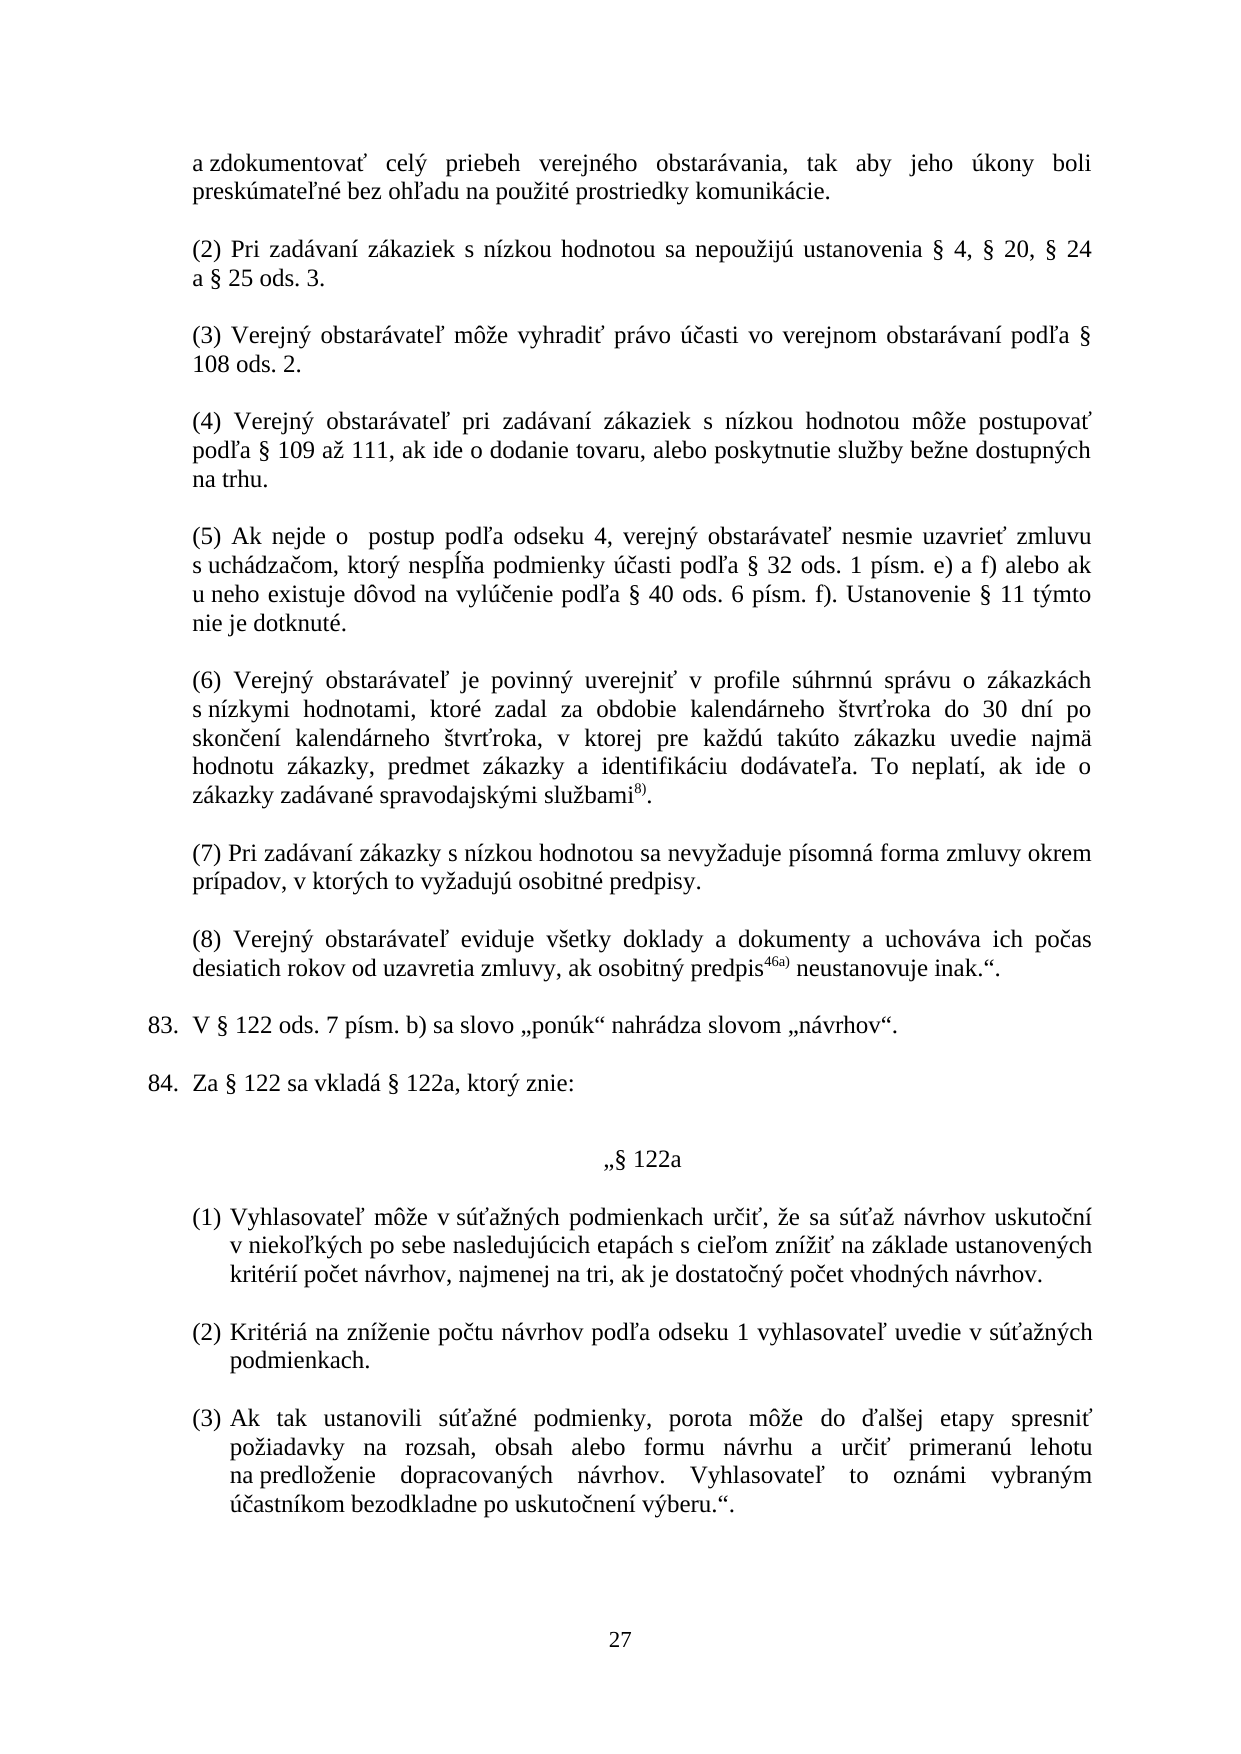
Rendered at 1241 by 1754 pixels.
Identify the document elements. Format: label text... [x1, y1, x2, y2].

list Vyhlasovateľ môže v súťažných podmienkach určiť, že sa súťaž návrhov uskutoční v niekoľkých po sebe nasledujúcich etapách s cieľom znížiť na základe ustanovených kritérií počet návrhov, najmenej na tri, ak je dostatočný počet vhodných návrhov. [192, 1202, 1093, 1288]
text (5) Ak nejde o postup podľa odseku 4, verejný obstarávateľ nesmie uzavrieť zmluvu s uchádzačom, ktorý nespĺňa podmienky účasti podľa § 32 ods. 1 písm. e) a f) alebo ak u neho existuje dôvod na vylúčenie podľa § 40 ods. 6 písm. f). Ustanovenie § 11 týmto nie je dotknuté. [192, 521, 1093, 636]
text (4) Verejný obstarávateľ pri zadávaní zákaziek s nízkou hodnotou môže postupovať podľa § 109 až 111, ak ide o dodanie tovaru, alebo poskytnutie služby bežne dostupných na trhu. [192, 406, 1093, 493]
text „§ 122a [192, 1144, 1093, 1173]
text (3) Verejný obstarávateľ môže vyhradiť právo účasti vo verejnom obstarávaní podľa § 108 ods. 2. [192, 320, 1093, 378]
list Za § 122 sa vkladá § 122a, ktorý znie: [148, 1068, 1093, 1096]
list Ak tak ustanovili súťažné podmienky, porota môže do ďalšej etapy spresniť požiadavky na rozsah, obsah alebo formu návrhu a určiť primeranú lehotu na predloženie dopracovaných návrhov. Vyhlasovateľ to oznámi vybraným účastníkom bezodkladne po uskutočnení výberu.“. [192, 1403, 1093, 1518]
list V § 122 ods. 7 písm. b) sa slovo „ponúk“ nahrádza slovom „návrhov“. [148, 1010, 1093, 1039]
list Kritériá na zníženie počtu návrhov podľa odseku 1 vyhlasovateľ uvedie v súťažných podmienkach. [192, 1317, 1093, 1374]
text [192, 148, 1093, 205]
text (6) Verejný obstarávateľ je povinný uverejniť v profile súhrnnú správu o zákazkách s nízkymi hodnotami, ktoré zadal za obdobie kalendárneho štvrťroka do 30 dní po skončení kalendárneho štvrťroka, v ktorej pre každú takúto zákazku uvedie najmä hodnotu zákazky, predmet zákazky a identifikáciu dodávateľa. To neplatí, ak ide o zákazky zadávané spravodajskými službami8). [192, 665, 1093, 809]
text (7) Pri zadávaní zákazky s nízkou hodnotou sa nevyžaduje písomná forma zmluvy okrem prípadov, v ktorých to vyžadujú osobitné predpisy. [192, 838, 1093, 895]
text (2) Pri zadávaní zákaziek s nízkou hodnotou sa nepoužijú ustanovenia § 4, § 20, § 24 a § 25 ods. 3. [192, 234, 1093, 291]
text (8) Verejný obstarávateľ eviduje všetky doklady a dokumenty a uchováva ich počas desiatich rokov od uzavretia zmluvy, ak osobitný predpis46a) neustanovuje inak.“. [192, 924, 1093, 981]
